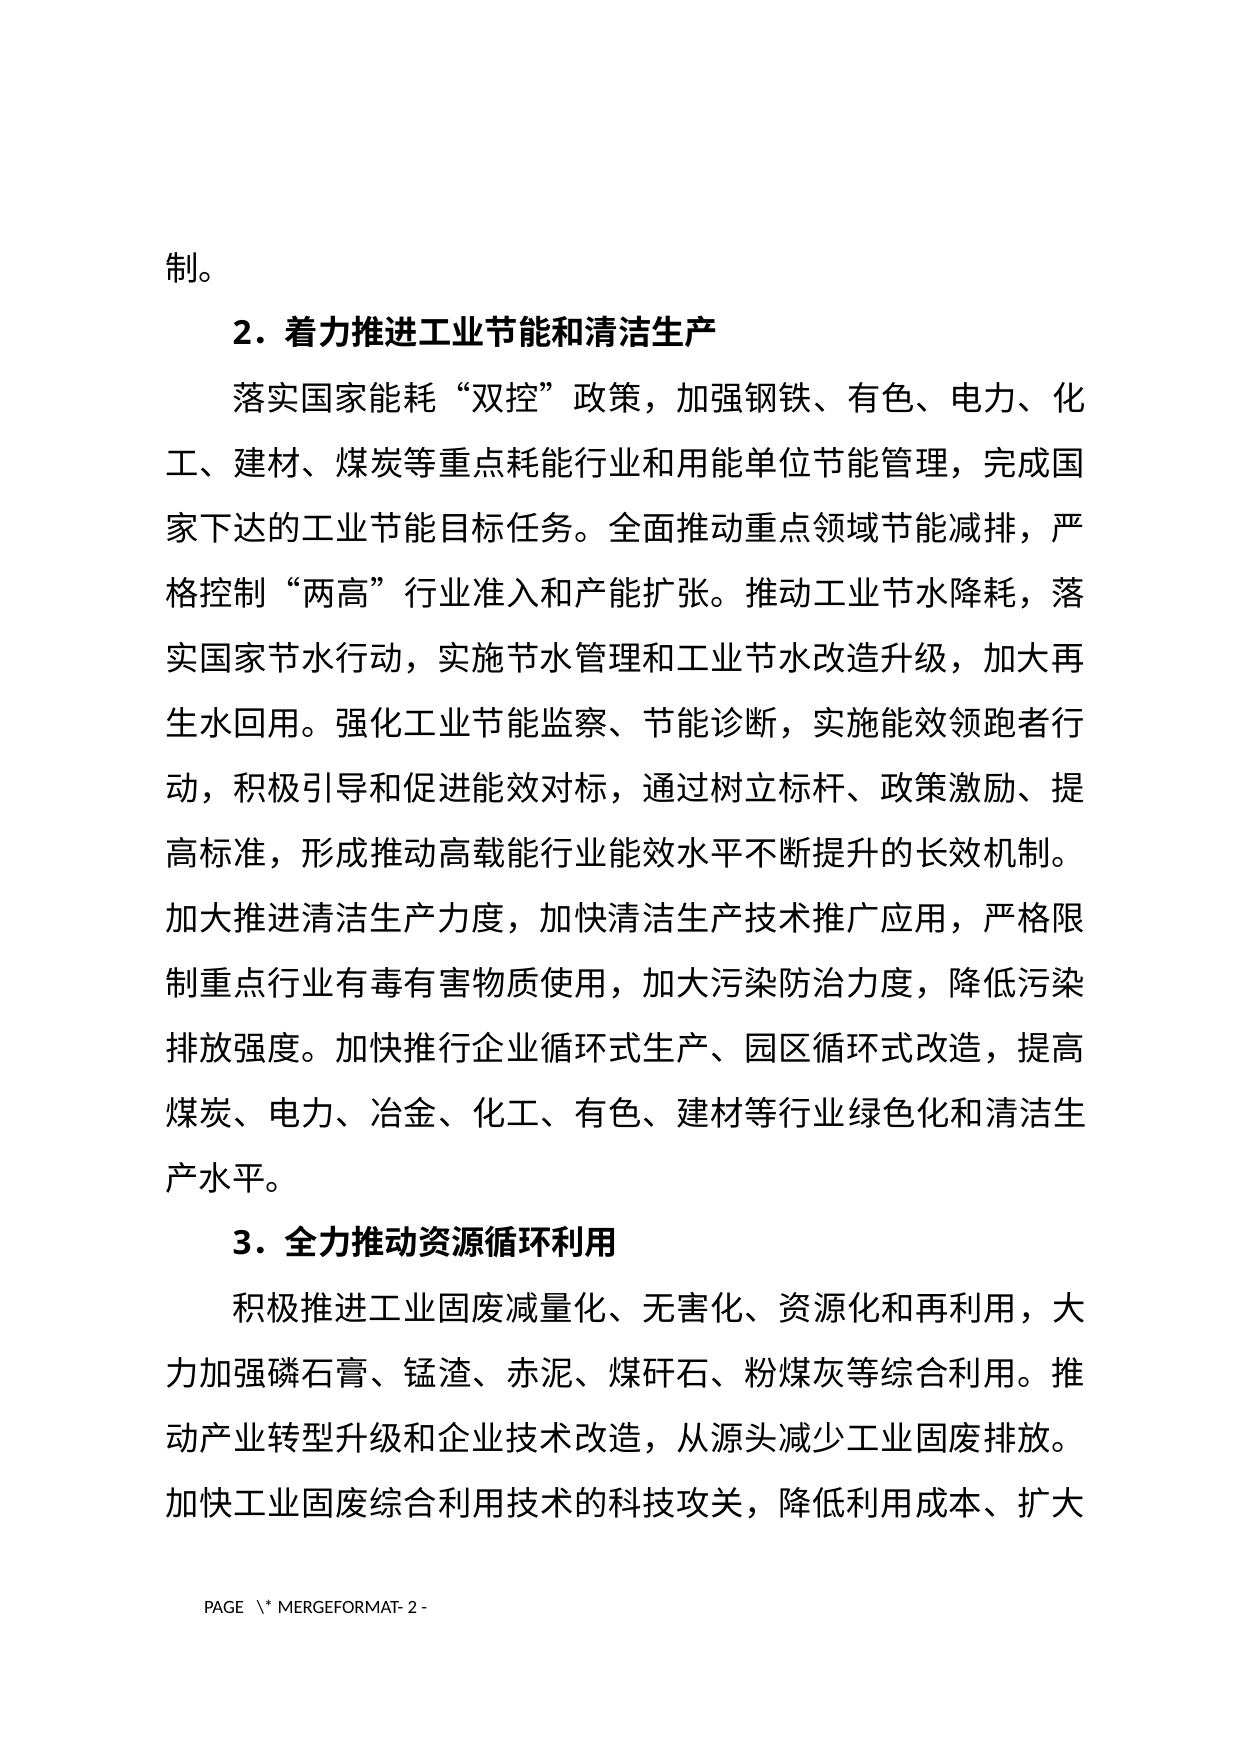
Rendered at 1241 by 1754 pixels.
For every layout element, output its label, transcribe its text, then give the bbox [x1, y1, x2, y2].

text 2．着力推进工业节能和清洁生产 [165, 298, 1087, 363]
text 3．全力推动资源循环利用 [165, 1208, 1087, 1273]
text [165, 1273, 1087, 1533]
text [165, 233, 1087, 298]
text 落实国家能耗“双控”政策，加强钢铁、有色、电力、化工、建材、煤炭等重点耗能行业和用能单位节能管理，完成国家下达的工业节能目标任务。全面推动重点领域节能减排，严格控制“两高”行业准入和产能扩张。推动工业节水降耗，落实国家节水行动，实施节水管理和工业节水改造升级，加大再生水回用。强化工业节能监察、节能诊断，实施能效领跑者行动，积极引导和促进能效对标，通过树立标杆、政策激励、提高标准，形成推动高载能行业能效水平不断提升的长效机制。加大推进清洁生产力度，加快清洁生产技术推广应用，严格限制重点行业有毒有害物质使用，加大污染防治力度，降低污染排放强度。加快推行企业循环式生产、园区循环式改造，提高煤炭、电力、冶金、化工、有色、建材等行业绿色化和清洁生产水平。 [165, 363, 1087, 1208]
